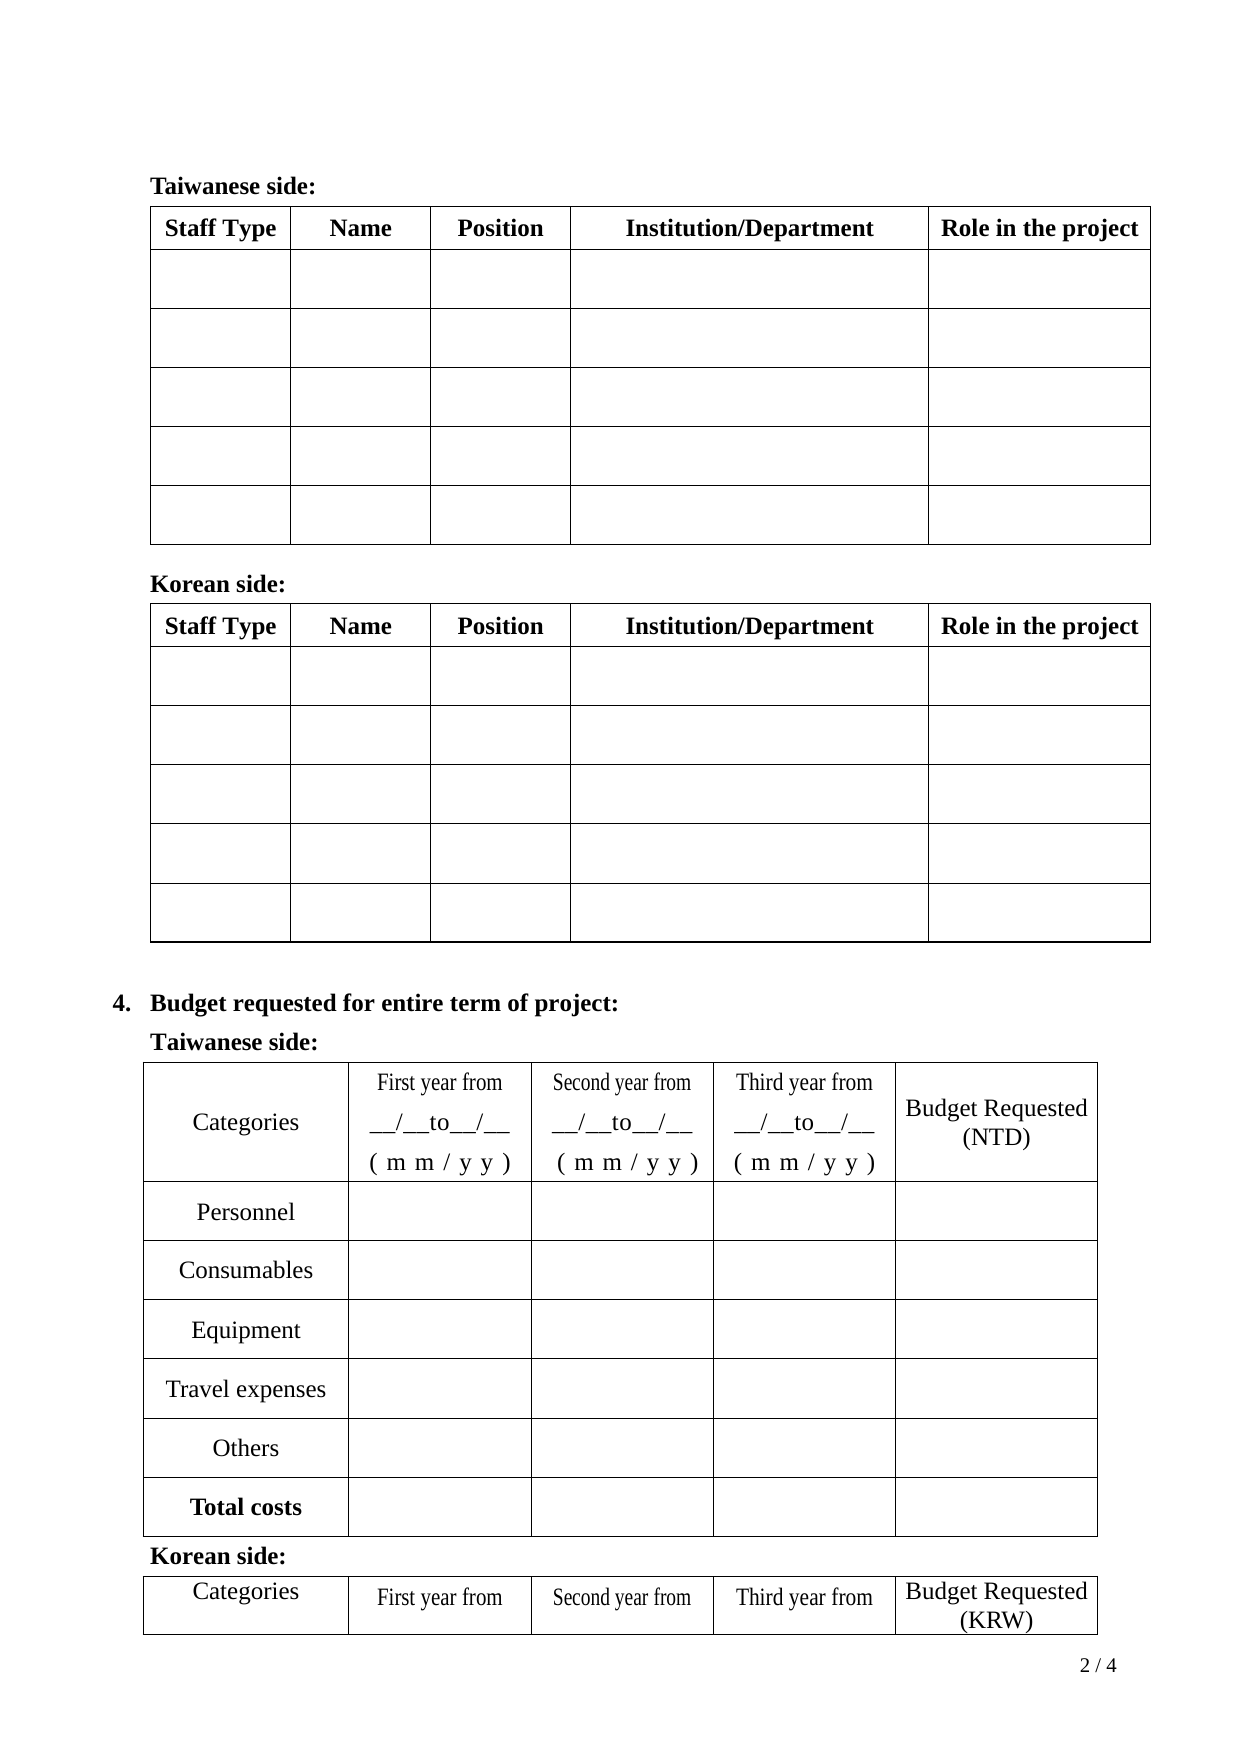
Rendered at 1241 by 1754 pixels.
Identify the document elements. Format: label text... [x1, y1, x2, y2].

table_cell [896, 1182, 1097, 1240]
table_cell [431, 706, 570, 764]
table_header Categories [144, 1577, 348, 1634]
table_cell [291, 765, 430, 823]
table_cell [431, 647, 570, 705]
table_cell [349, 1300, 531, 1358]
table_cell [714, 1359, 895, 1417]
table_cell [431, 368, 570, 426]
table_cell [896, 1359, 1097, 1417]
table_cell [291, 647, 430, 705]
table_cell [151, 486, 290, 544]
table_cell Personnel [144, 1182, 348, 1240]
table_cell [571, 427, 928, 485]
table_cell [291, 368, 430, 426]
table_cell [151, 647, 290, 705]
table_cell Travel expenses [144, 1359, 348, 1417]
table_cell [571, 368, 928, 426]
table_cell [532, 1182, 713, 1240]
table_header First year from __/__to__/__ (mm/yy) [349, 1063, 531, 1181]
table_cell [151, 368, 290, 426]
table_cell [571, 250, 928, 308]
table_cell [151, 884, 290, 941]
table_cell [532, 1478, 713, 1536]
table_cell [291, 250, 430, 308]
table_cell [929, 427, 1150, 485]
table_cell [291, 884, 430, 941]
table_cell [349, 1241, 531, 1299]
table_cell [571, 309, 928, 367]
table_cell [349, 1182, 531, 1240]
table_cell Consumables [144, 1241, 348, 1299]
table_cell [291, 824, 430, 882]
list Korean side: [150, 564, 1128, 603]
table_header Position [431, 207, 570, 248]
table_cell [291, 309, 430, 367]
table_cell [431, 309, 570, 367]
table_cell [929, 486, 1150, 544]
table_header Staff Type [151, 207, 290, 248]
table_cell [929, 309, 1150, 367]
table_cell [714, 1478, 895, 1536]
table_cell [151, 824, 290, 882]
table_cell Others [144, 1419, 348, 1476]
table_cell [929, 824, 1150, 882]
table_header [714, 1577, 895, 1634]
table_cell [349, 1419, 531, 1476]
table_cell [431, 824, 570, 882]
table_cell [929, 884, 1150, 941]
table_cell [571, 765, 928, 823]
table_header Budget Requested (NTD) [896, 1063, 1097, 1181]
table_cell [929, 368, 1150, 426]
table_cell [151, 765, 290, 823]
table_cell [714, 1300, 895, 1358]
table_header Categories [144, 1063, 348, 1181]
table_cell [896, 1300, 1097, 1358]
table_cell [714, 1241, 895, 1299]
table_cell [896, 1478, 1097, 1536]
table_header Institution/Department [571, 604, 928, 646]
table_header Position [431, 604, 570, 646]
table_header Name [291, 604, 430, 646]
table_cell [929, 706, 1150, 764]
table_cell [571, 647, 928, 705]
table_cell [291, 427, 430, 485]
table_cell [151, 250, 290, 308]
table_header Name [291, 207, 430, 248]
table_cell [896, 1241, 1097, 1299]
table_cell [571, 824, 928, 882]
table_cell [532, 1359, 713, 1417]
title Korean side: [150, 1536, 1128, 1576]
table_cell [291, 706, 430, 764]
table_cell [349, 1478, 531, 1536]
table_header Role in the project [929, 604, 1150, 646]
table_cell [532, 1300, 713, 1358]
table_cell [151, 309, 290, 367]
table_cell [571, 486, 928, 544]
table_cell [571, 884, 928, 941]
table_cell Equipment [144, 1300, 348, 1358]
table_cell [571, 706, 928, 764]
table_cell [929, 647, 1150, 705]
table_cell [349, 1359, 531, 1417]
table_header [532, 1577, 713, 1634]
table_header Third year from __/__to__/__ (mm/yy) [714, 1063, 895, 1181]
table_cell [532, 1241, 713, 1299]
table_cell Total costs [144, 1478, 348, 1536]
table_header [896, 1577, 1097, 1634]
table_cell [151, 706, 290, 764]
table_cell [929, 765, 1150, 823]
table_cell [929, 250, 1150, 308]
table_cell [291, 486, 430, 544]
table_cell [714, 1182, 895, 1240]
table_cell [431, 250, 570, 308]
table_header Second year from __/__to__/__ (mm/yy) [532, 1063, 713, 1181]
table_cell [431, 884, 570, 941]
table_header Institution/Department [571, 207, 928, 248]
table_cell [151, 427, 290, 485]
table_cell [431, 765, 570, 823]
table_cell [896, 1419, 1097, 1476]
title Budget requested for entire term of project: [112, 982, 1128, 1022]
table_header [349, 1577, 531, 1634]
table_cell [714, 1419, 895, 1476]
table_cell [431, 427, 570, 485]
list Taiwanese side: [150, 166, 1128, 206]
table_cell [532, 1419, 713, 1476]
title Taiwanese side: [150, 1022, 1128, 1062]
table_header Role in the project [929, 207, 1150, 248]
table_cell [431, 486, 570, 544]
table_header Staff Type [151, 604, 290, 646]
